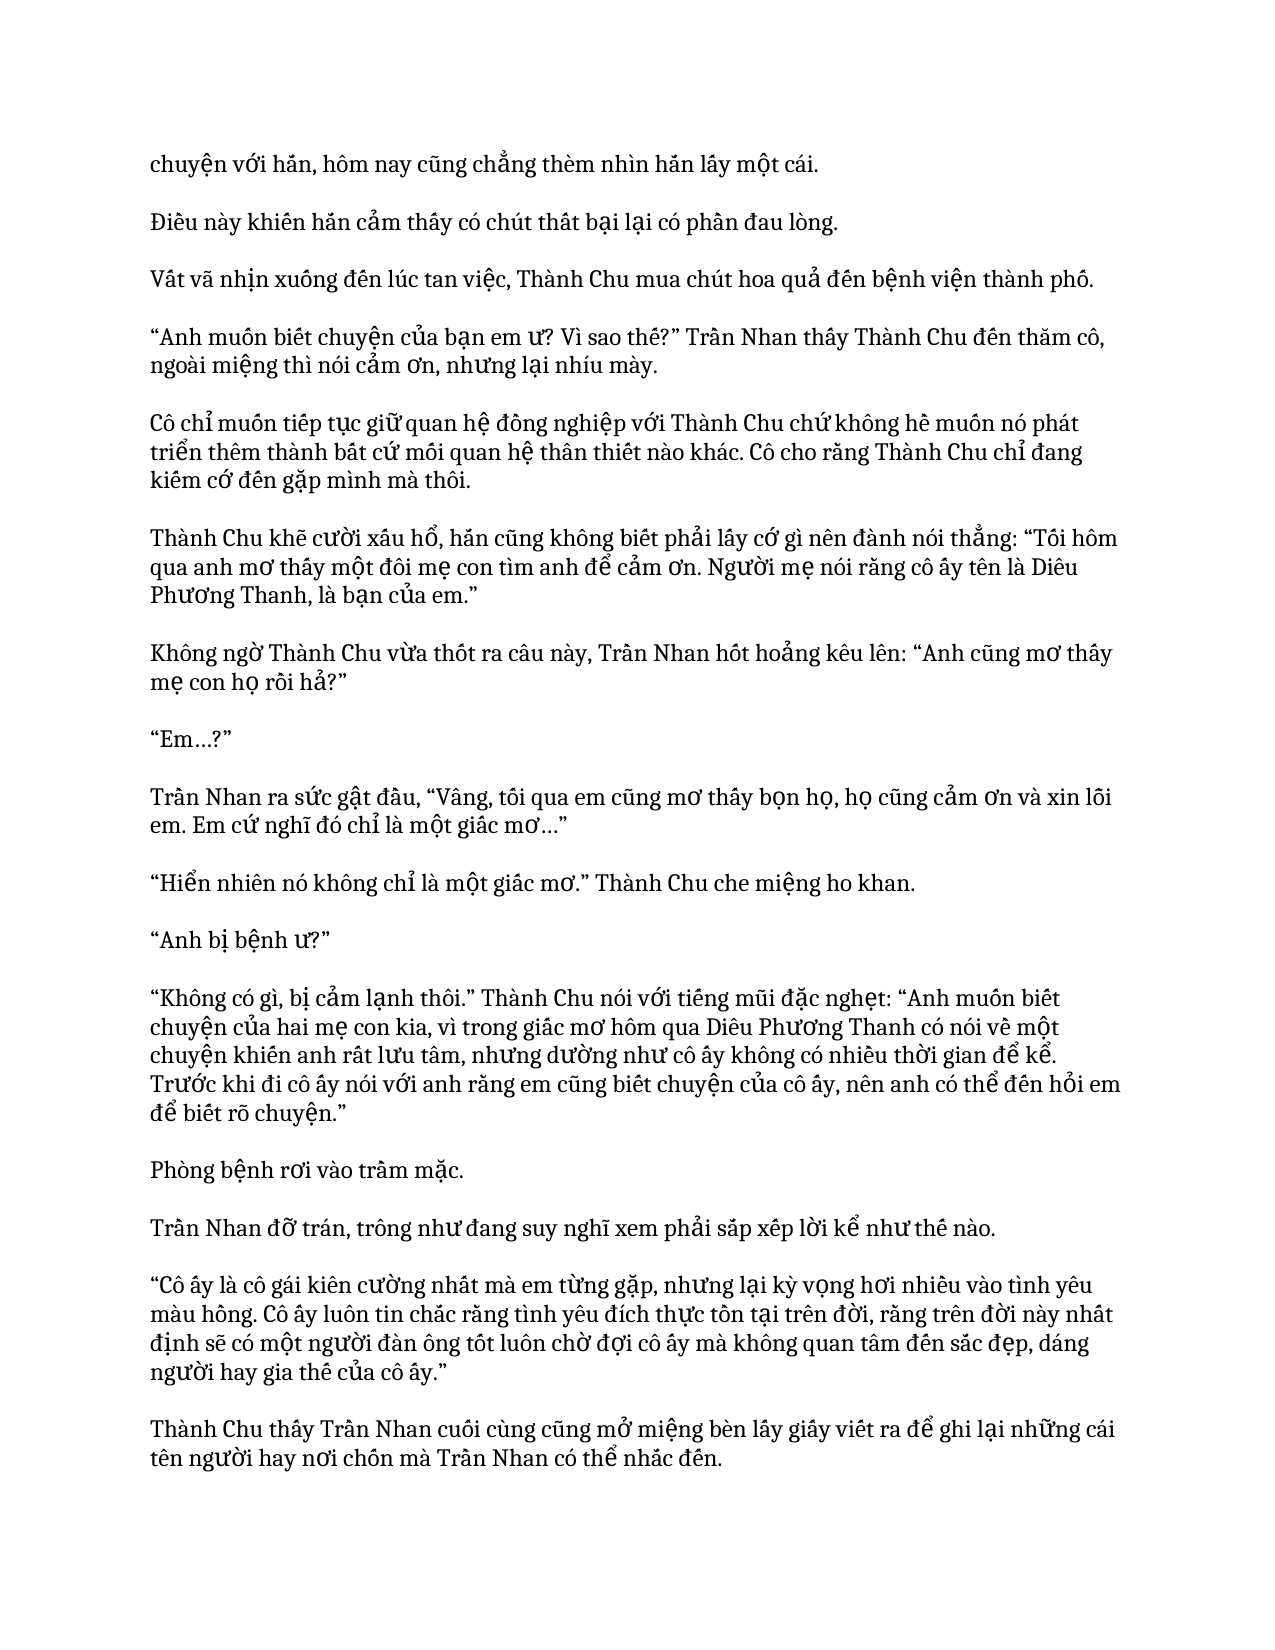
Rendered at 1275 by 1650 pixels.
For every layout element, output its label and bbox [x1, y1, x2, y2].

text [150, 150, 1125, 1472]
